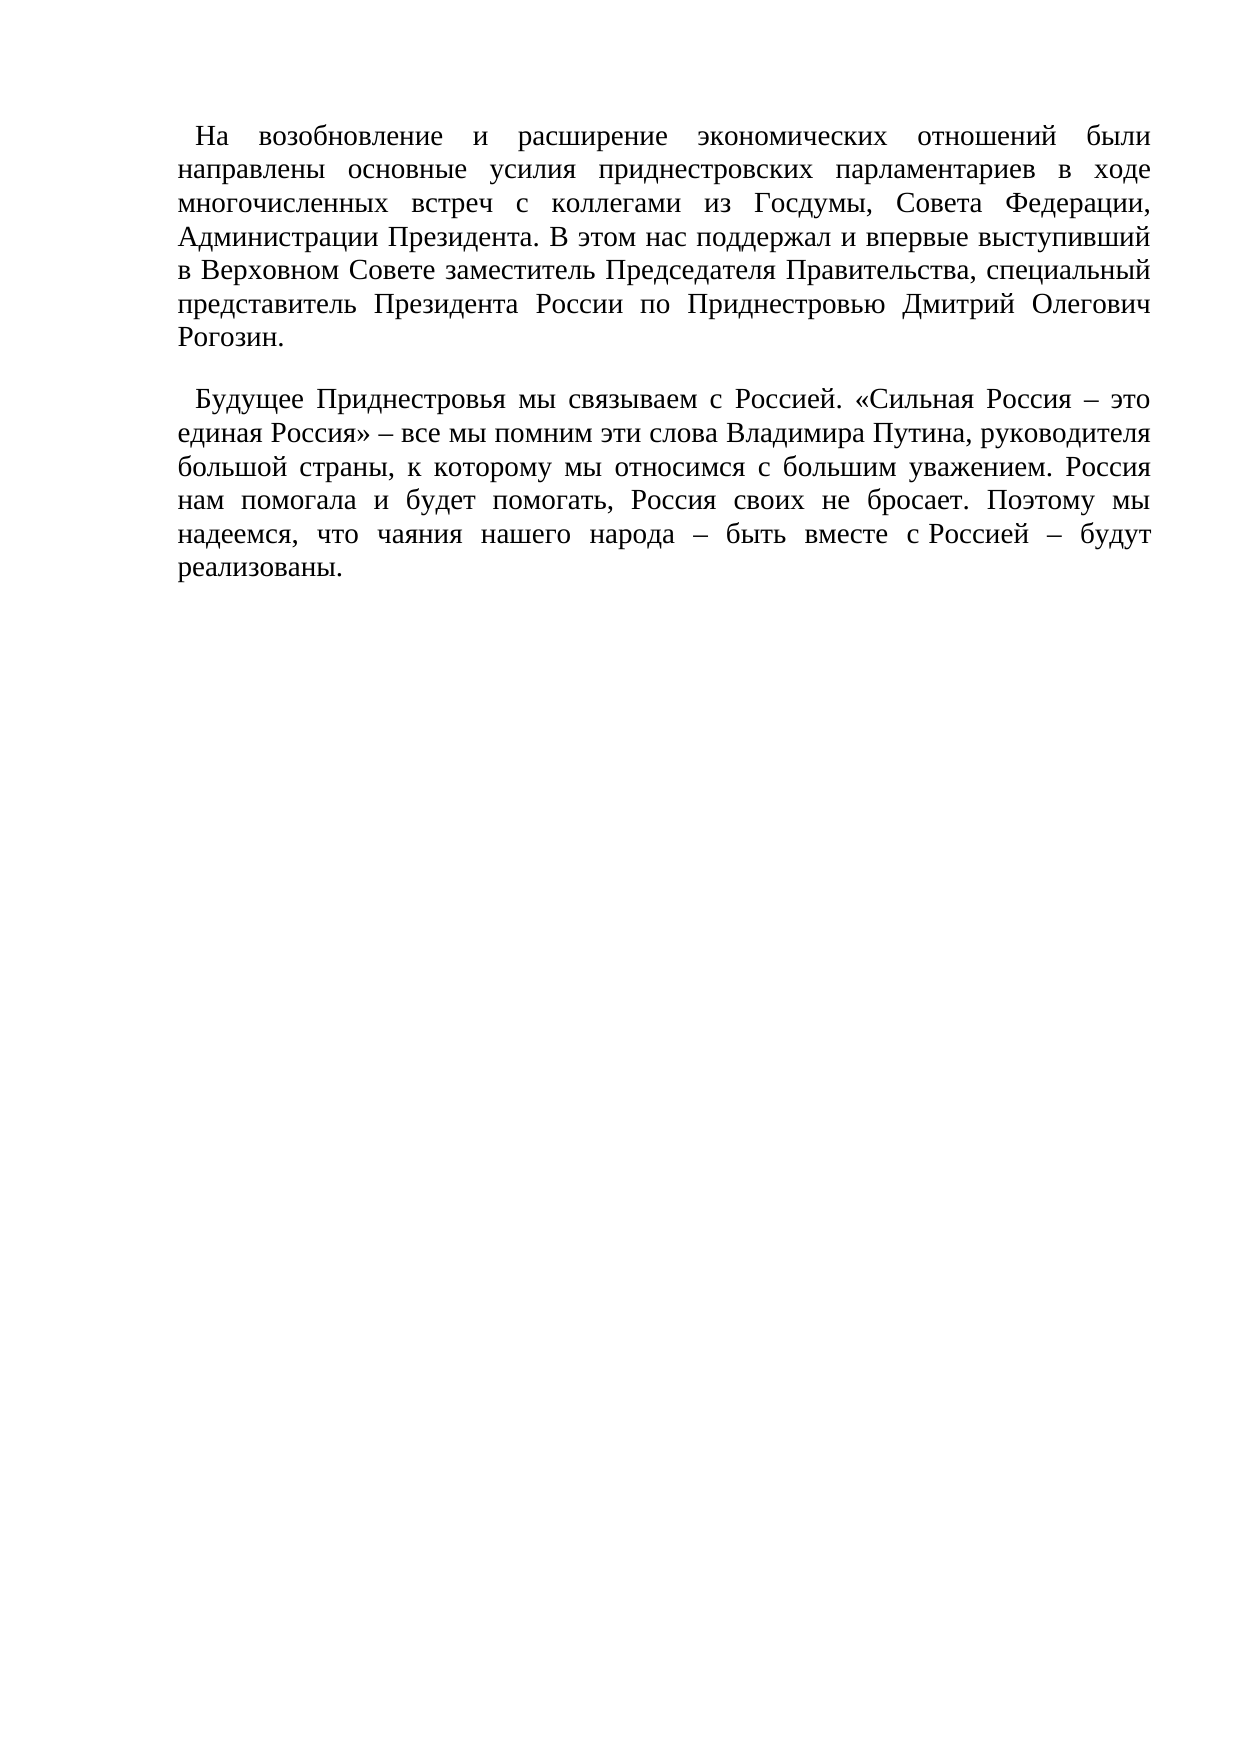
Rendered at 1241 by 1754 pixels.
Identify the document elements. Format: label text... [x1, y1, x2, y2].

text На возобновление и расширение экономических отношений были направлены основные усилия приднестровских парламентариев в ходе многочисленных встреч с коллегами из Госдумы, Совета Федерации, Администрации Президента. В этом нас поддержал и впервые выступивший в Верховном Совете заместитель Председателя Правительства, специальный представитель Президента России по Приднестровью Дмитрий Олегович Рогозин. [177, 118, 1152, 353]
text Будущее Приднестровья мы связываем с Россией. «Сильная Россия – это единая Россия» – все мы помним эти слова Владимира Путина, руководителя большой страны, к которому мы относимся с большим уважением. Россия нам помогала и будет помогать, Россия своих не бросает. Поэтому мы надеемся, что чаяния нашего народа – быть вместе с Россией – будут реализованы. [177, 382, 1152, 583]
